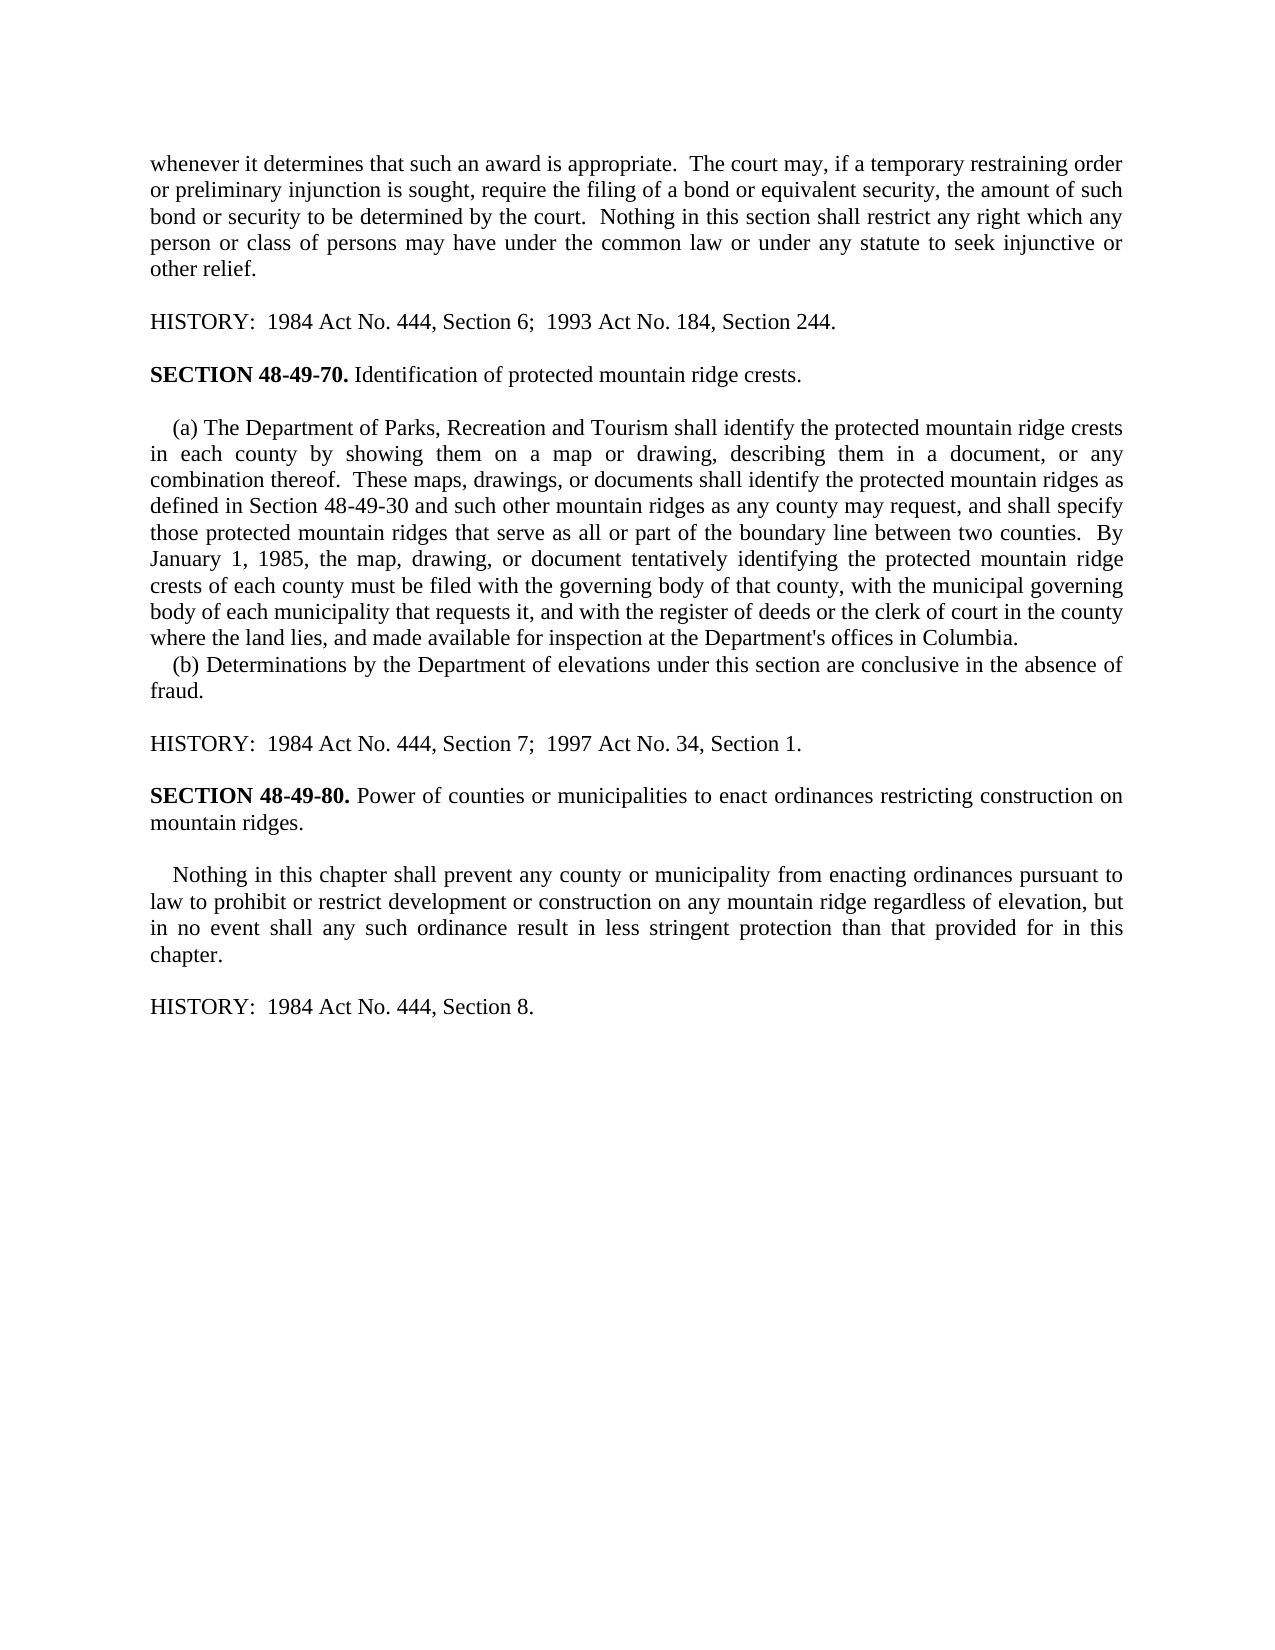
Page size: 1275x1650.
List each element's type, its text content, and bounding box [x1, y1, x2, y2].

text SECTION 48-49-80. Power of counties or municipalities to enact ordinances restricting construction on mountain ridges. [150, 782, 1125, 835]
text SECTION 48-49-70. Identification of protected mountain ridge crests. [150, 361, 1125, 387]
text Nothing in this chapter shall prevent any county or municipality from enacting ordinances pursuant to law to prohibit or restrict development or construction on any mountain ridge regardless of elevation, but in no event shall any such ordinance result in less stringent protection than that provided for in this chapter. [150, 862, 1125, 967]
text HISTORY: 1984 Act No. 444, Section 6; 1993 Act No. 184, Section 244. [150, 308, 1125, 334]
text HISTORY: 1984 Act No. 444, Section 7; 1997 Act No. 34, Section 1. [150, 730, 1125, 756]
text (a) The Department of Parks, Recreation and Tourism shall identify the protected mountain ridge crests in each county by showing them on a map or drawing, describing them in a document, or any combination thereof. These maps, drawings, or documents shall identify the protected mountain ridges as defined in Section 48-49-30 and such other mountain ridges as any county may request, and shall specify those protected mountain ridges that serve as all or part of the boundary line between two counties. By January 1, 1985, the map, drawing, or document tentatively identifying the protected mountain ridge crests of each county must be filed with the governing body of that county, with the municipal governing body of each municipality that requests it, and with the register of deeds or the clerk of court in the county where the land lies, and made available for inspection at the Department's offices in Columbia. [150, 413, 1125, 651]
text HISTORY: 1984 Act No. 444, Section 8. [150, 993, 1125, 1020]
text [150, 150, 1125, 282]
text (b) Determinations by the Department of elevations under this section are conclusive in the absence of fraud. [150, 651, 1125, 703]
